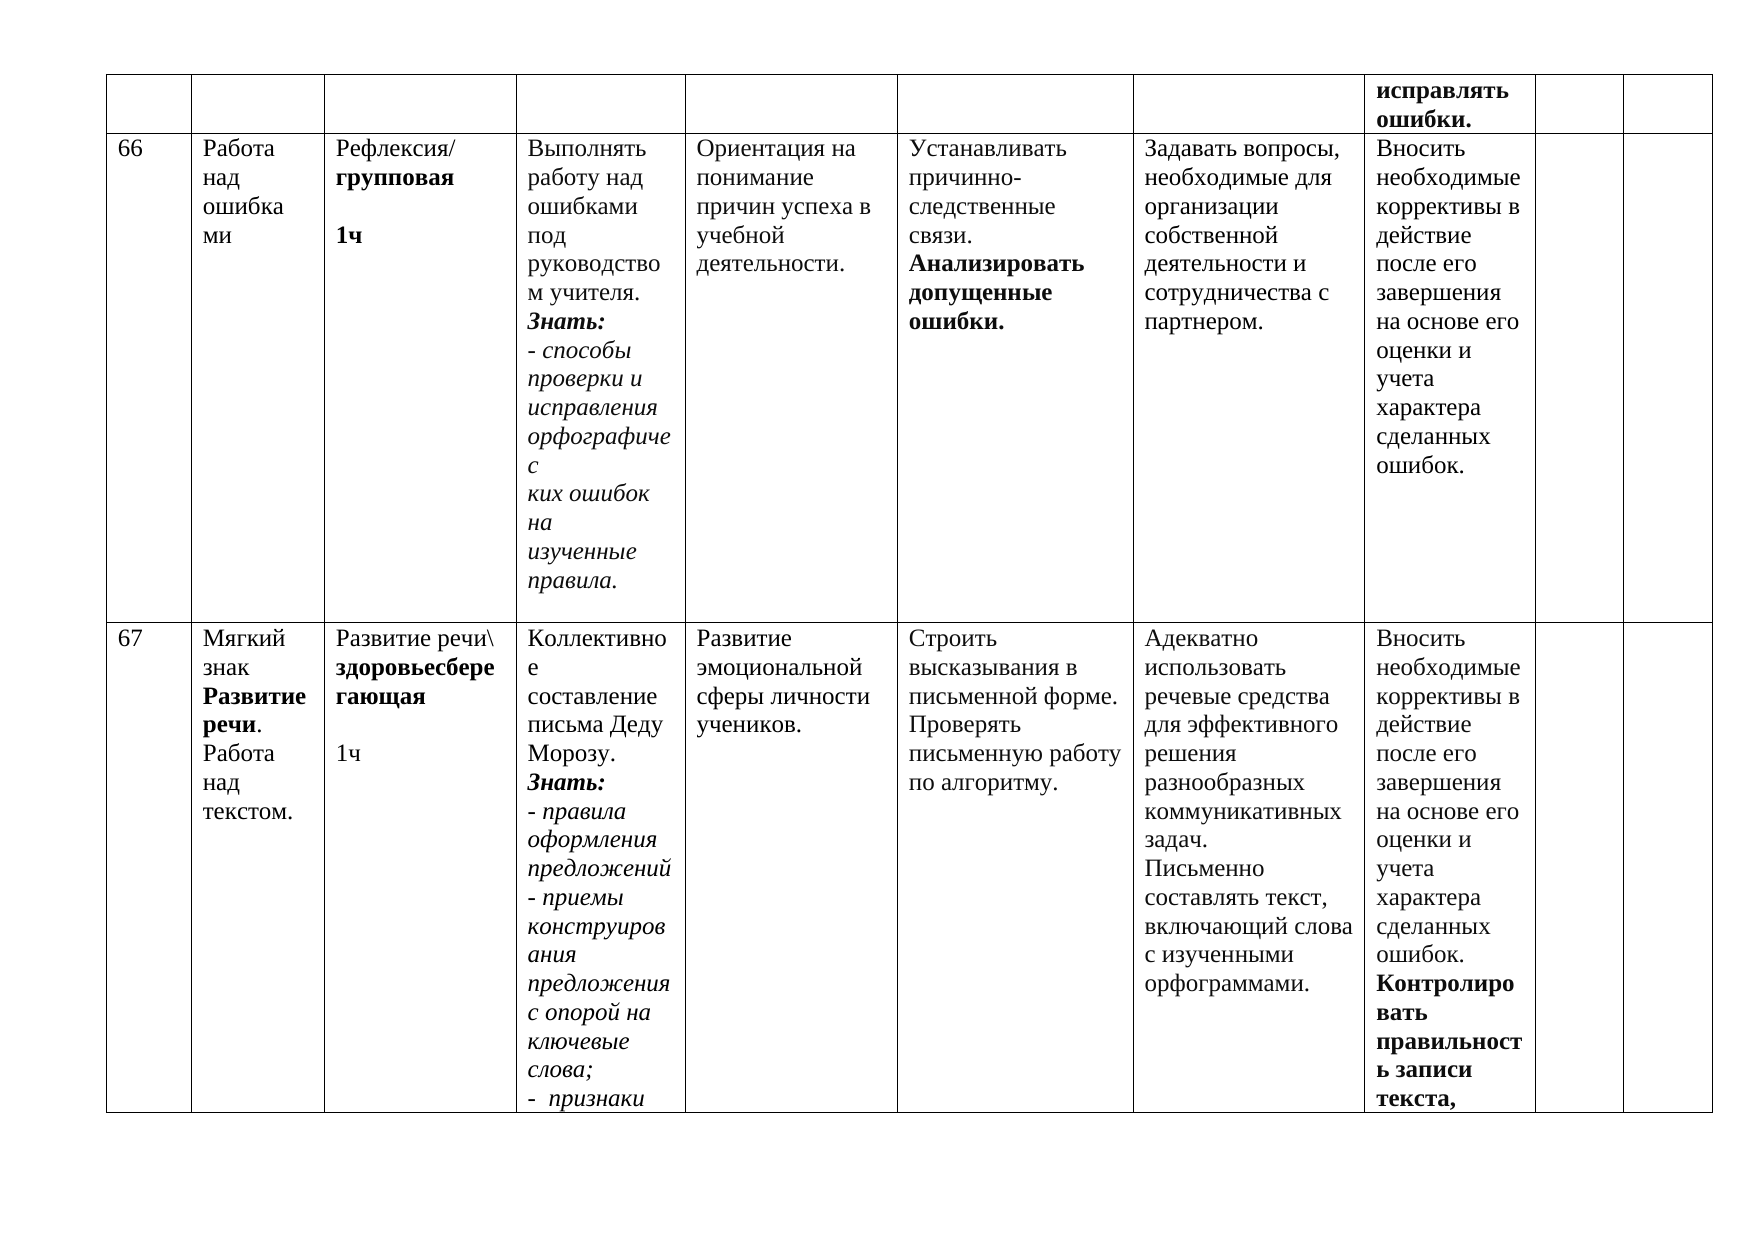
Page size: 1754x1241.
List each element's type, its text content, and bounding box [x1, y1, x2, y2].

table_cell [898, 75, 1133, 132]
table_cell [192, 75, 324, 132]
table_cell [325, 623, 516, 1112]
table_cell Устанавливать причинно-следственные связи. Анализировать допущенные ошибки. [898, 134, 1133, 622]
table_cell [1536, 134, 1623, 622]
table_cell [1624, 623, 1712, 1112]
table_cell 65 [107, 75, 191, 132]
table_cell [686, 75, 897, 132]
table_cell Работа над ошибка ми [192, 134, 324, 622]
table_cell [1624, 75, 1712, 132]
table_cell [1536, 623, 1623, 1112]
table_cell [1536, 75, 1623, 132]
table_cell 66 [107, 134, 191, 622]
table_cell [1134, 623, 1364, 1112]
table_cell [517, 623, 685, 1112]
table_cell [1365, 623, 1535, 1112]
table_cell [517, 75, 685, 132]
table_cell Рефлексия/ групповая 1ч [325, 134, 516, 622]
table_cell 67 [107, 623, 191, 1112]
table_cell Выполнять работу над ошибками под руководством учителя. Знать: - способы проверки и исправления орфографичес ких ошибок на изученные правила. [517, 134, 685, 622]
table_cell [686, 623, 897, 1112]
table_cell [1624, 134, 1712, 622]
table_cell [192, 623, 324, 1112]
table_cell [898, 623, 1133, 1112]
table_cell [325, 75, 516, 132]
table_cell Задавать вопросы, необходимые для организации собственной деятельности и сотрудничества с партнером. [1134, 134, 1364, 622]
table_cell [1134, 75, 1364, 132]
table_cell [1365, 75, 1535, 132]
table_cell Ориентация на понимание причин успеха в учебной деятельности. [686, 134, 897, 622]
table_cell Вносить необходимые коррективы в действие после его завершения на основе его оценки и учета характера сделанных ошибок. [1365, 134, 1535, 622]
